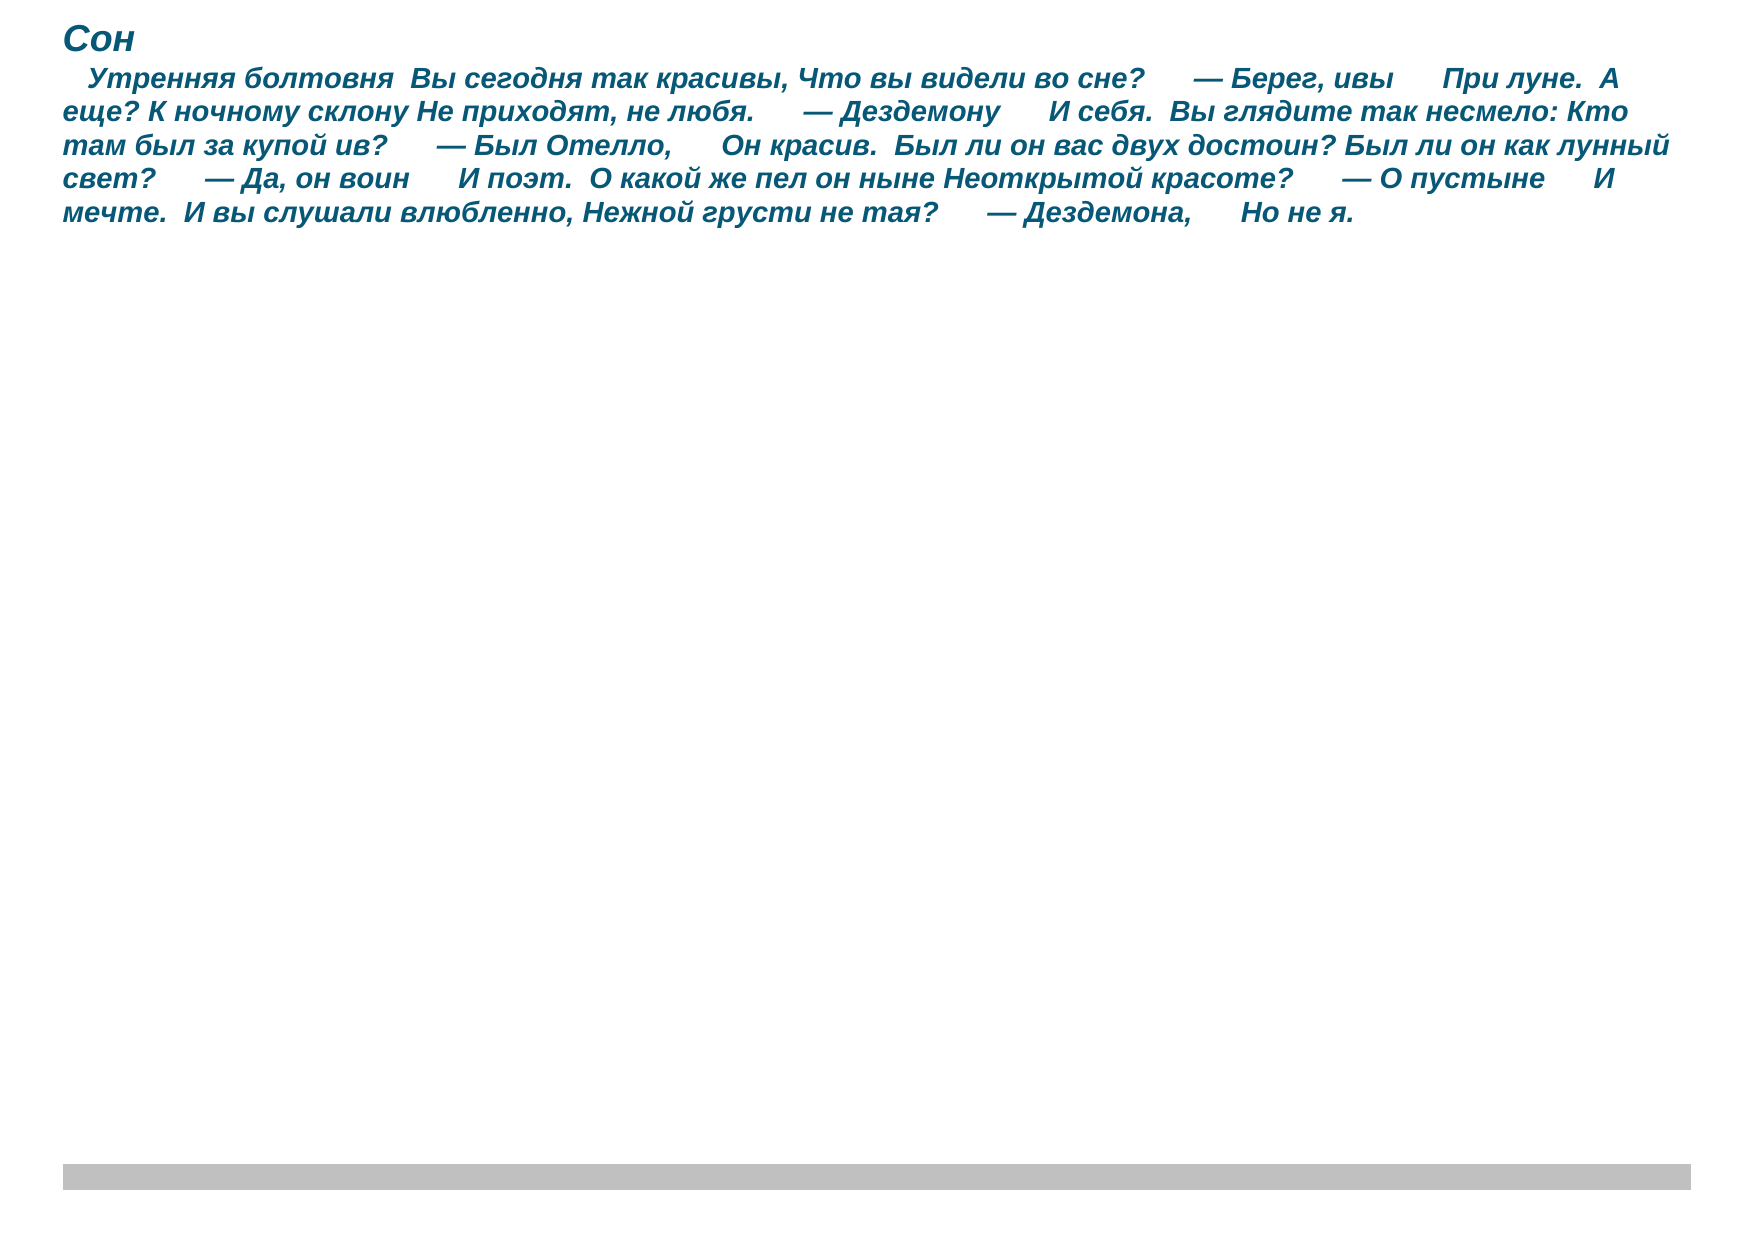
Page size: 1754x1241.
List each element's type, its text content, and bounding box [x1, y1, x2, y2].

text Утренняя болтовня [62, 61, 1691, 228]
subtitle Сон [62, 17, 1691, 60]
